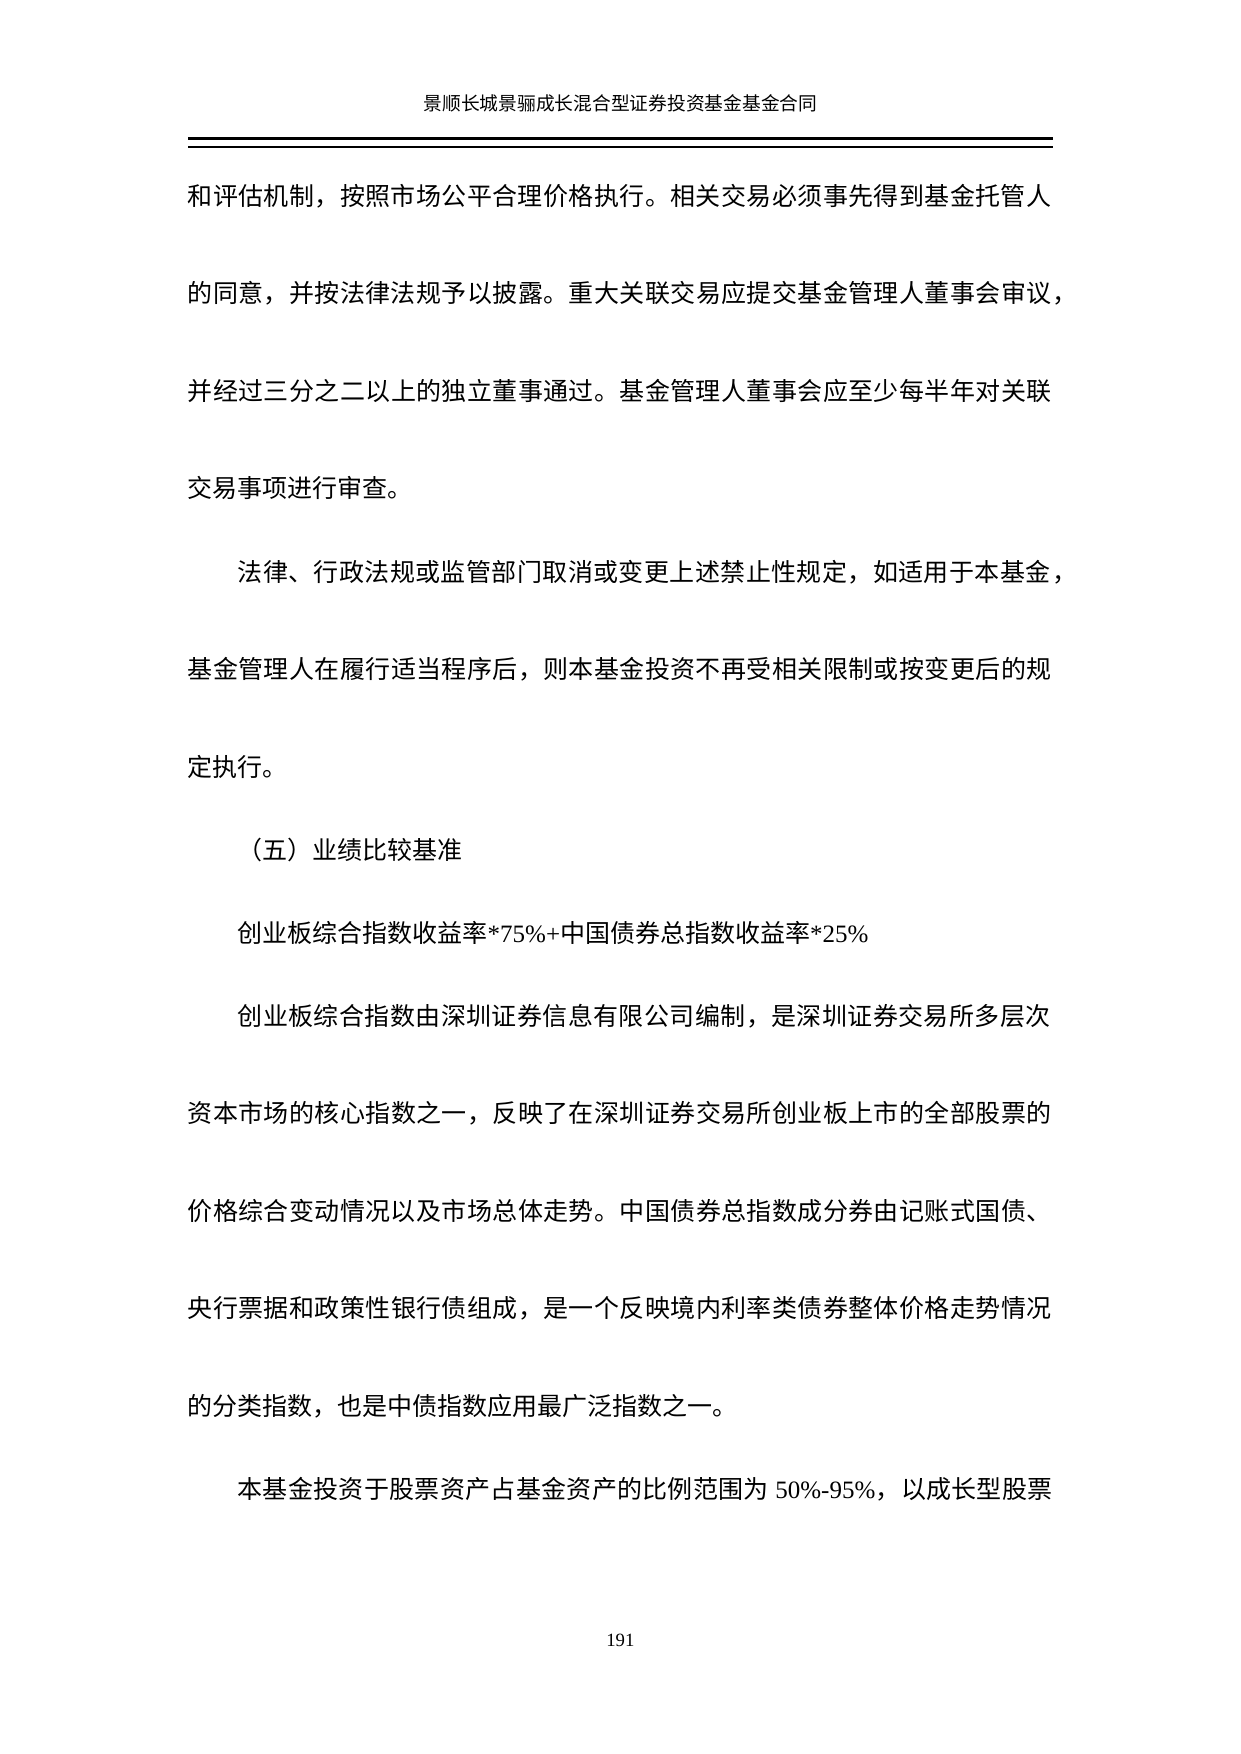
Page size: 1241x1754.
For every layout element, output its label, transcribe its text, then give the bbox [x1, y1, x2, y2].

text （五）业绩比较基准 [187, 816, 1053, 881]
text 法律、行政法规或监管部门取消或变更上述禁止性规定，如适用于本基金，基金管理人在履行适当程序后，则本基金投资不再受相关限制或按变更后的规定执行。 [187, 538, 1053, 798]
text 创业板综合指数由深圳证券信息有限公司编制，是深圳证券交易所多层次资本市场的核心指数之一，反映了在深圳证券交易所创业板上市的全部股票的价格综合变动情况以及市场总体走势。中国债券总指数成分券由记账式国债、央行票据和政策性银行债组成，是一个反映境内利率类债券整体价格走势情况的分类指数，也是中债指数应用最广泛指数之一。 [187, 982, 1053, 1437]
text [187, 1455, 1053, 1520]
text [187, 162, 1053, 519]
text 创业板综合指数收益率*75%+中国债券总指数收益率*25% [187, 899, 1053, 964]
